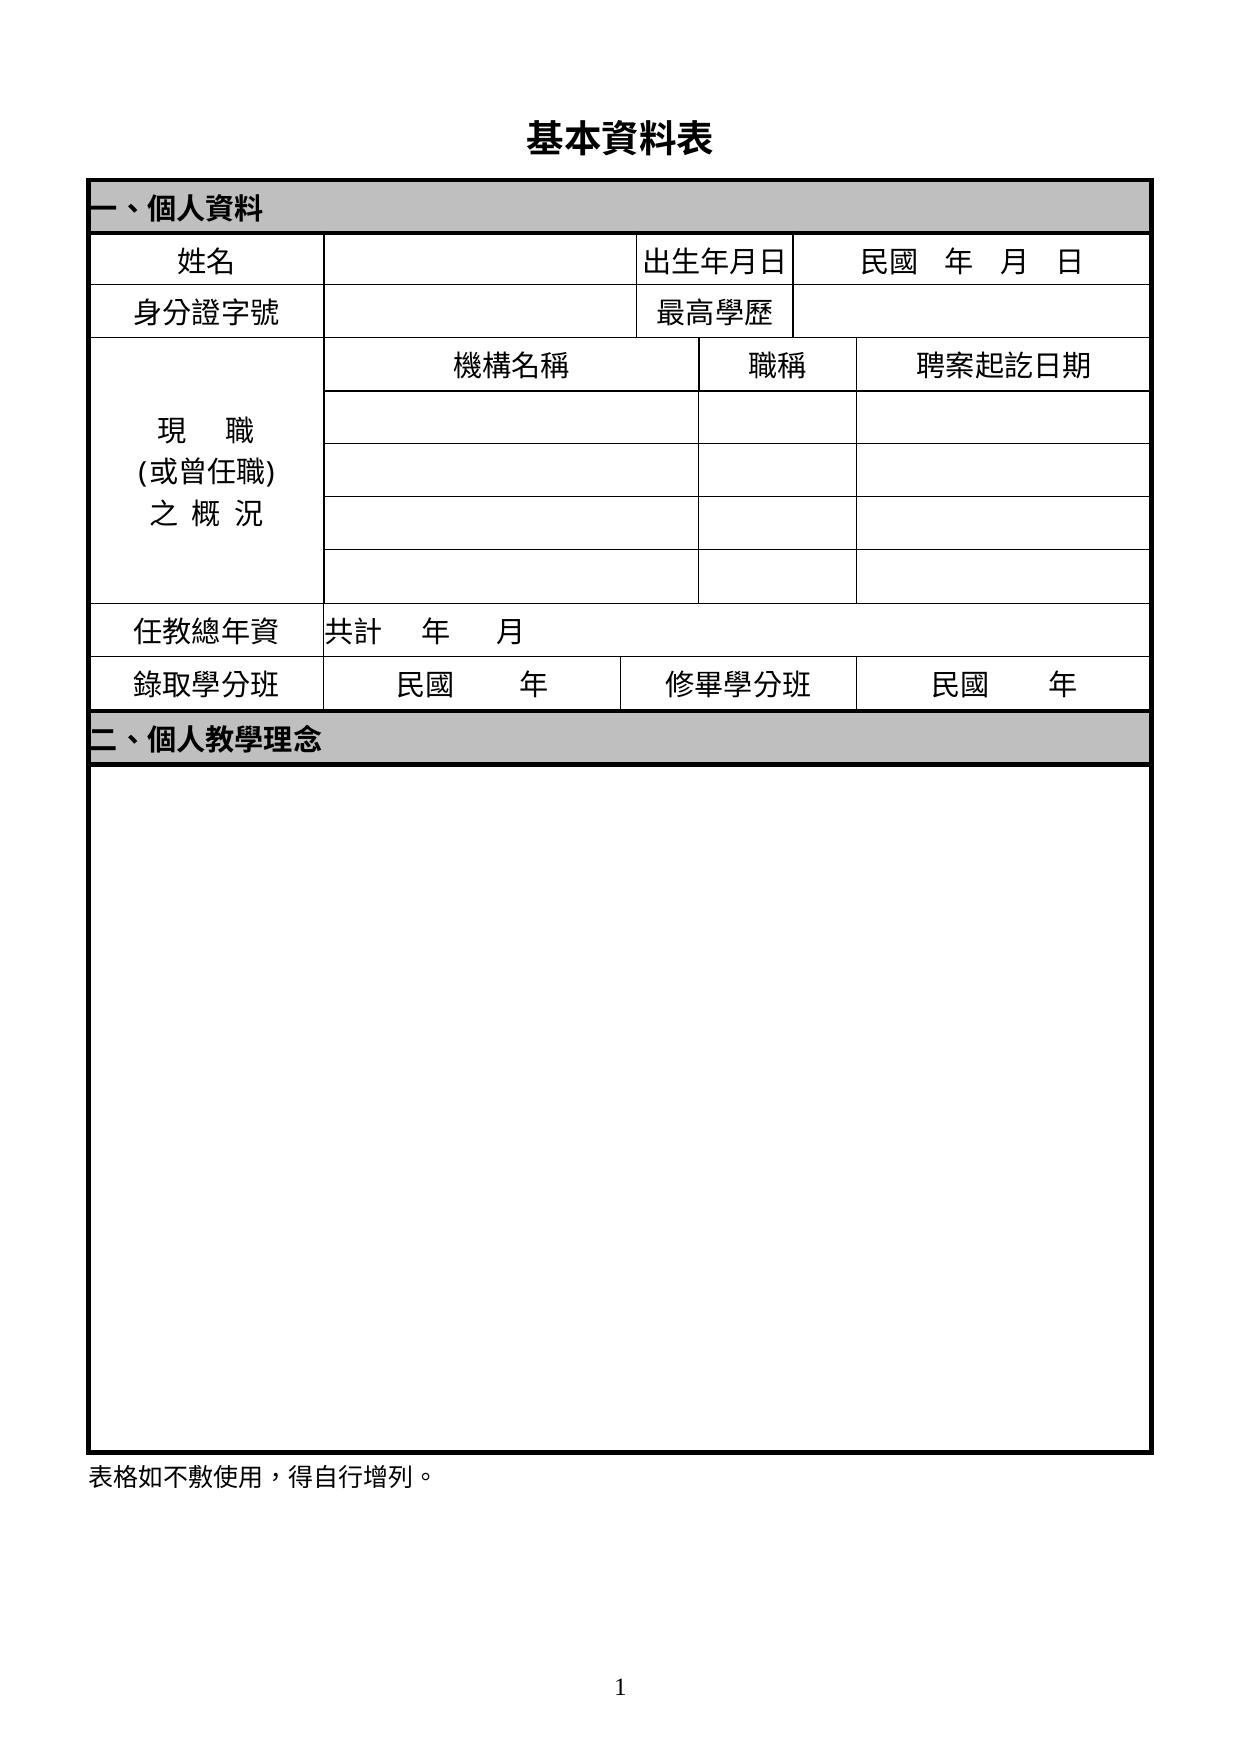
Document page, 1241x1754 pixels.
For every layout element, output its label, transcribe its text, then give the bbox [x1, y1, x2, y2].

table_cell 共計 年 月 [324, 604, 1149, 656]
table_cell 民國 年 月 日 [794, 235, 1149, 284]
table_cell 身分證字號 [91, 285, 323, 337]
table_cell [325, 550, 698, 602]
table_cell 民國 年 [857, 657, 1149, 709]
table_cell 職稱 [700, 338, 856, 390]
table_cell [699, 550, 856, 602]
table_cell 機構名稱 [325, 338, 698, 390]
table_cell 出生年月日 [637, 235, 792, 284]
table_cell 聘案起訖日期 [857, 338, 1149, 390]
text 表格如不敷使用，得自行增列。 [89, 1455, 1152, 1496]
table_cell 錄取學分班 [91, 657, 323, 709]
table_cell [857, 392, 1149, 443]
table_header 一、個人資料 [91, 182, 1149, 231]
table_cell [699, 444, 856, 496]
table_cell 二、個人教學理念 [91, 713, 1149, 762]
table_cell 最高學歷 [637, 285, 792, 337]
table_cell 任教總年資 [91, 604, 323, 656]
table_cell [325, 497, 698, 549]
table_cell 修畢學分班 [621, 657, 856, 709]
table_cell [325, 285, 636, 337]
table_cell 現 職 (或曾任職) 之 概 況 [91, 338, 323, 602]
table_cell 民國 年 [324, 657, 620, 709]
table_cell [325, 392, 698, 443]
table_cell [857, 444, 1149, 496]
table_cell [794, 285, 1149, 337]
text 基本資料表 [89, 95, 1152, 177]
table_cell 姓名 [91, 235, 323, 284]
table_cell [91, 767, 1149, 1450]
table_cell [857, 497, 1149, 549]
table_cell [699, 497, 856, 549]
table_cell [857, 550, 1149, 602]
table_cell [325, 444, 698, 496]
table_cell [325, 235, 636, 284]
table_cell [699, 392, 856, 443]
